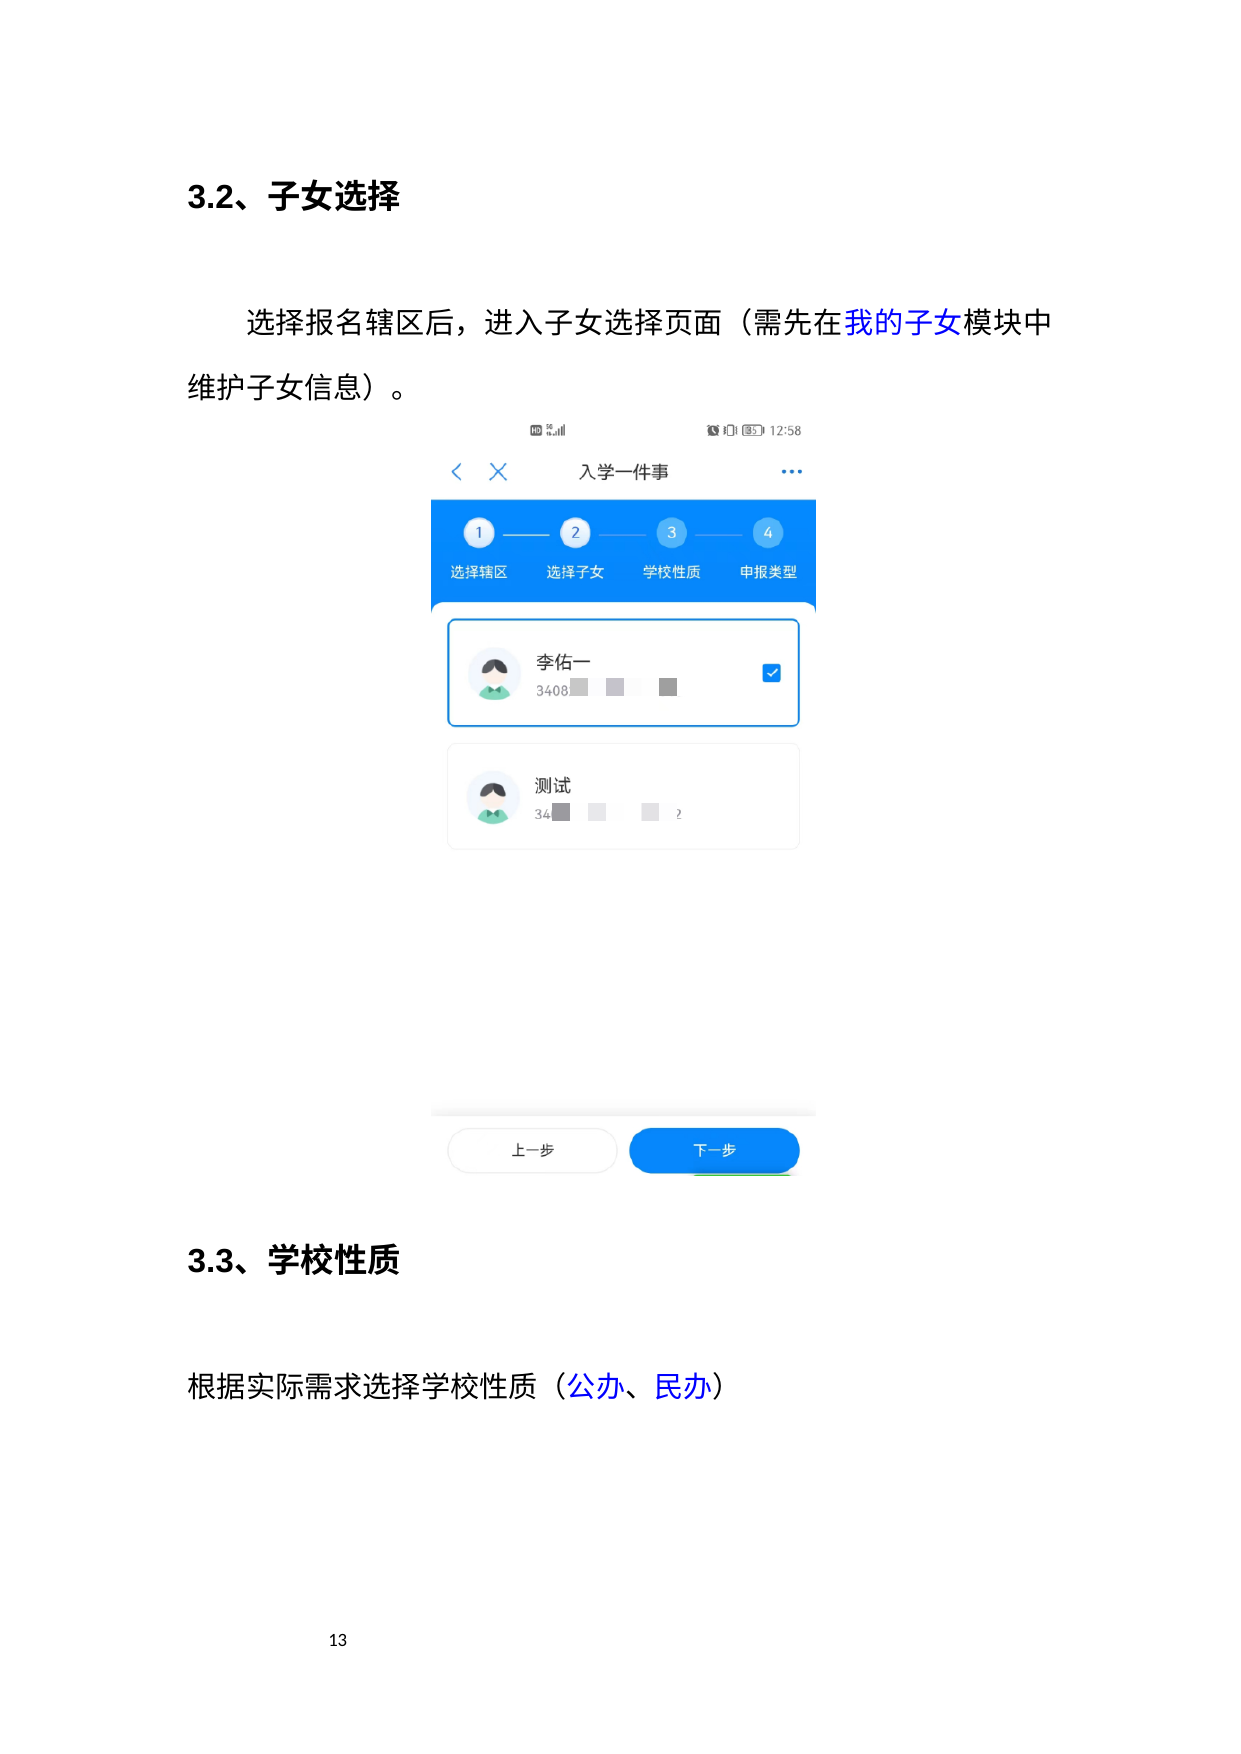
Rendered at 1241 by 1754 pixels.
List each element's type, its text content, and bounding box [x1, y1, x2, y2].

picture [417, 418, 823, 1176]
text 根据实际需求选择学校性质（公办、民办） [187, 1353, 1053, 1418]
subtitle 3.2、子女选择 [187, 162, 1053, 227]
subtitle 3.3、学校性质 [187, 1226, 1053, 1291]
text 选择报名辖区后，进入子女选择页面（需先在我的子女模块中维护子女信息）。 [187, 289, 1053, 419]
